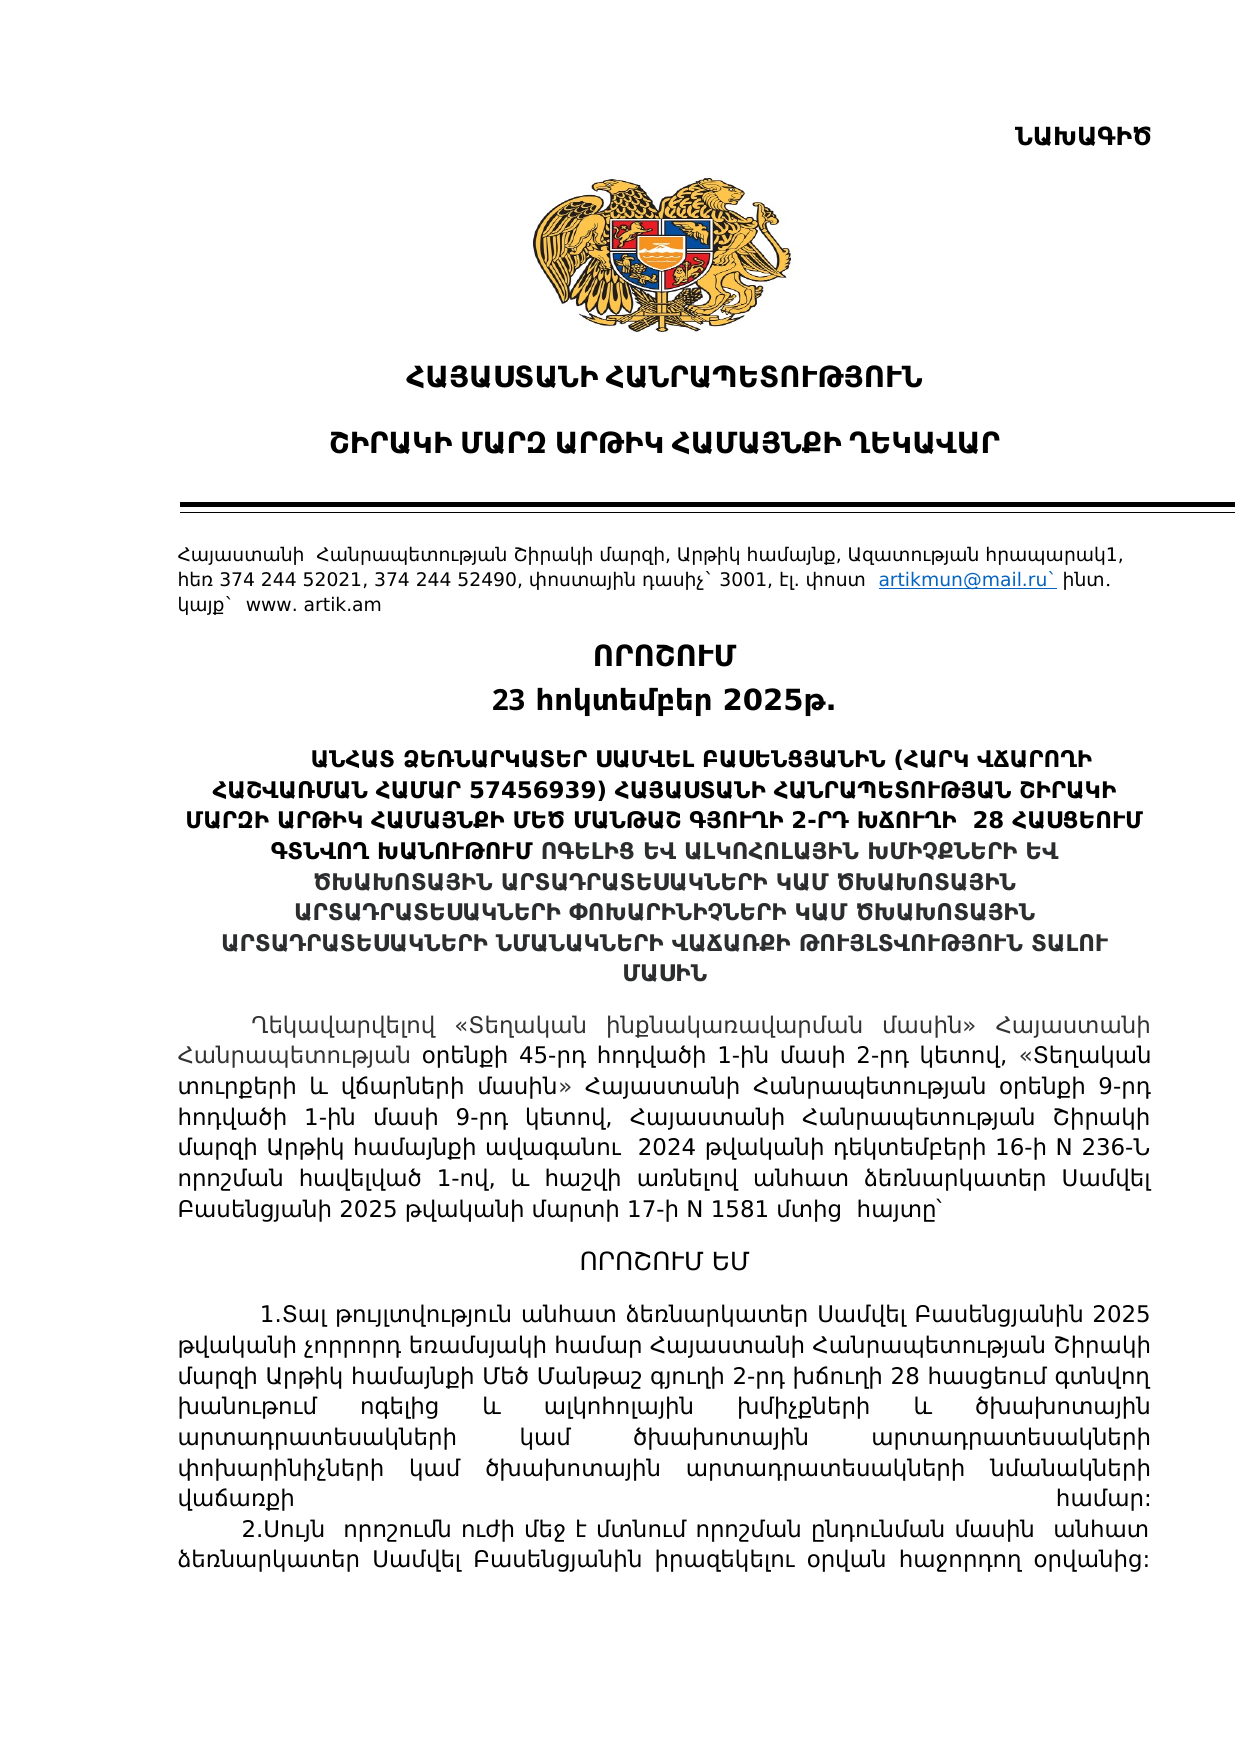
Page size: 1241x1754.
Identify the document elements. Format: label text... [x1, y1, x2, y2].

text ՀԱՅԱՍՏԱՆԻ ՀԱՆՐԱՊԵՏՈՒԹՅՈՒՆ [177, 356, 1152, 396]
text ՈՐՈՇՈՒՄ ԵՄ [177, 1247, 1152, 1276]
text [177, 1302, 1152, 1573]
text ՈՐՈՇՈՒՄ 23 հոկտեմբեր 2025թ. [177, 640, 1152, 719]
text ՆԱԽԱԳԻԾ [177, 118, 1152, 152]
text ՇԻՐԱԿԻ ՄԱՐԶ ԱՐԹԻԿ ՀԱՄԱՅՆՔԻ ՂԵԿԱՎԱՐ [177, 423, 1152, 462]
text ԱՆՀԱՏ ՁԵՌՆԱՐԿԱՏԵՐ ՍԱՄՎԵԼ ԲԱՍԵՆՑՅԱՆԻՆ (ՀԱՐԿ ՎՃԱՐՈՂԻ ՀԱՇՎԱՌՄԱՆ ՀԱՄԱՐ 57456939) ՀԱՅԱՍՏԱՆԻ ՀԱՆՐԱՊԵՏՈՒԹՅԱՆ ՇԻՐԱԿԻ ՄԱՐԶԻ ԱՐԹԻԿ ՀԱՄԱՅՆՔԻ ՄԵԾ ՄԱՆԹԱՇ ԳՅՈՒՂԻ 2-ՐԴ ԽՃՈՒՂԻ 28 ՀԱՍՑԵՈՒՄ ԳՏՆՎՈՂ ԽԱՆՈՒԹՈՒՄ ՈԳԵԼԻՑ ԵՎ ԱԼԿՈՀՈԼԱՅԻՆ ԽՄԻՉՔՆԵՐԻ ԵՎ ԾԽԱԽՈՏԱՅԻՆ ԱՐՏԱԴՐԱՏԵՍԱԿՆԵՐԻ ԿԱՄ ԾԽԱԽՈՏԱՅԻՆ ԱՐՏԱԴՐԱՏԵՍԱԿՆԵՐԻ ՓՈԽԱՐԻՆԻՉՆԵՐԻ ԿԱՄ ԾԽԱԽՈՏԱՅԻՆ ԱՐՏԱԴՐԱՏԵՍԱԿՆԵՐԻ ՆՄԱՆԱԿՆԵՐԻ ՎԱՃԱՌՔԻ ԹՈՒՅԼՏՎՈՒԹՅՈՒՆ ՏԱԼՈՒ ՄԱՍԻՆ [177, 746, 1152, 987]
text Հայաստանի Հանրապետության Շիրակի մարզի, Արթիկ համայնք, Ազատության հրապարակ1, հեռ 374 244 52021, 374 244 52490, փոստային դասիչ` 3001, էլ. փոստ artikmun@mail.ru` ինտ․ կայք` www. artik.am [177, 543, 1152, 616]
text Ղեկավարվելով «Տեղական ինքնակառավարման մասին» Հայաստանի Հանրապետության օրենքի 45-րդ հոդվածի 1-ին մասի 2-րդ կետով, «Տեղական տուրքերի և վճարների մասին» Հայաստանի Հանրապետության օրենքի 9-րդ հոդվածի 1-ին մասի 9-րդ կետով, Հայաստանի Հանրապետության Շիրակի մարզի Արթիկ համայնքի ավագանու 2024 թվականի դեկտեմբերի 16-ի N 236-Ն որոշման հավելված 1-ով, և հաշվի առնելով անհատ ձեռնարկատեր Սամվել Բասենցյանի 2025 թվականի մարտի 17-ի N 1581 մտից հայտը՝ [177, 1012, 1152, 1222]
picture [498, 178, 831, 332]
